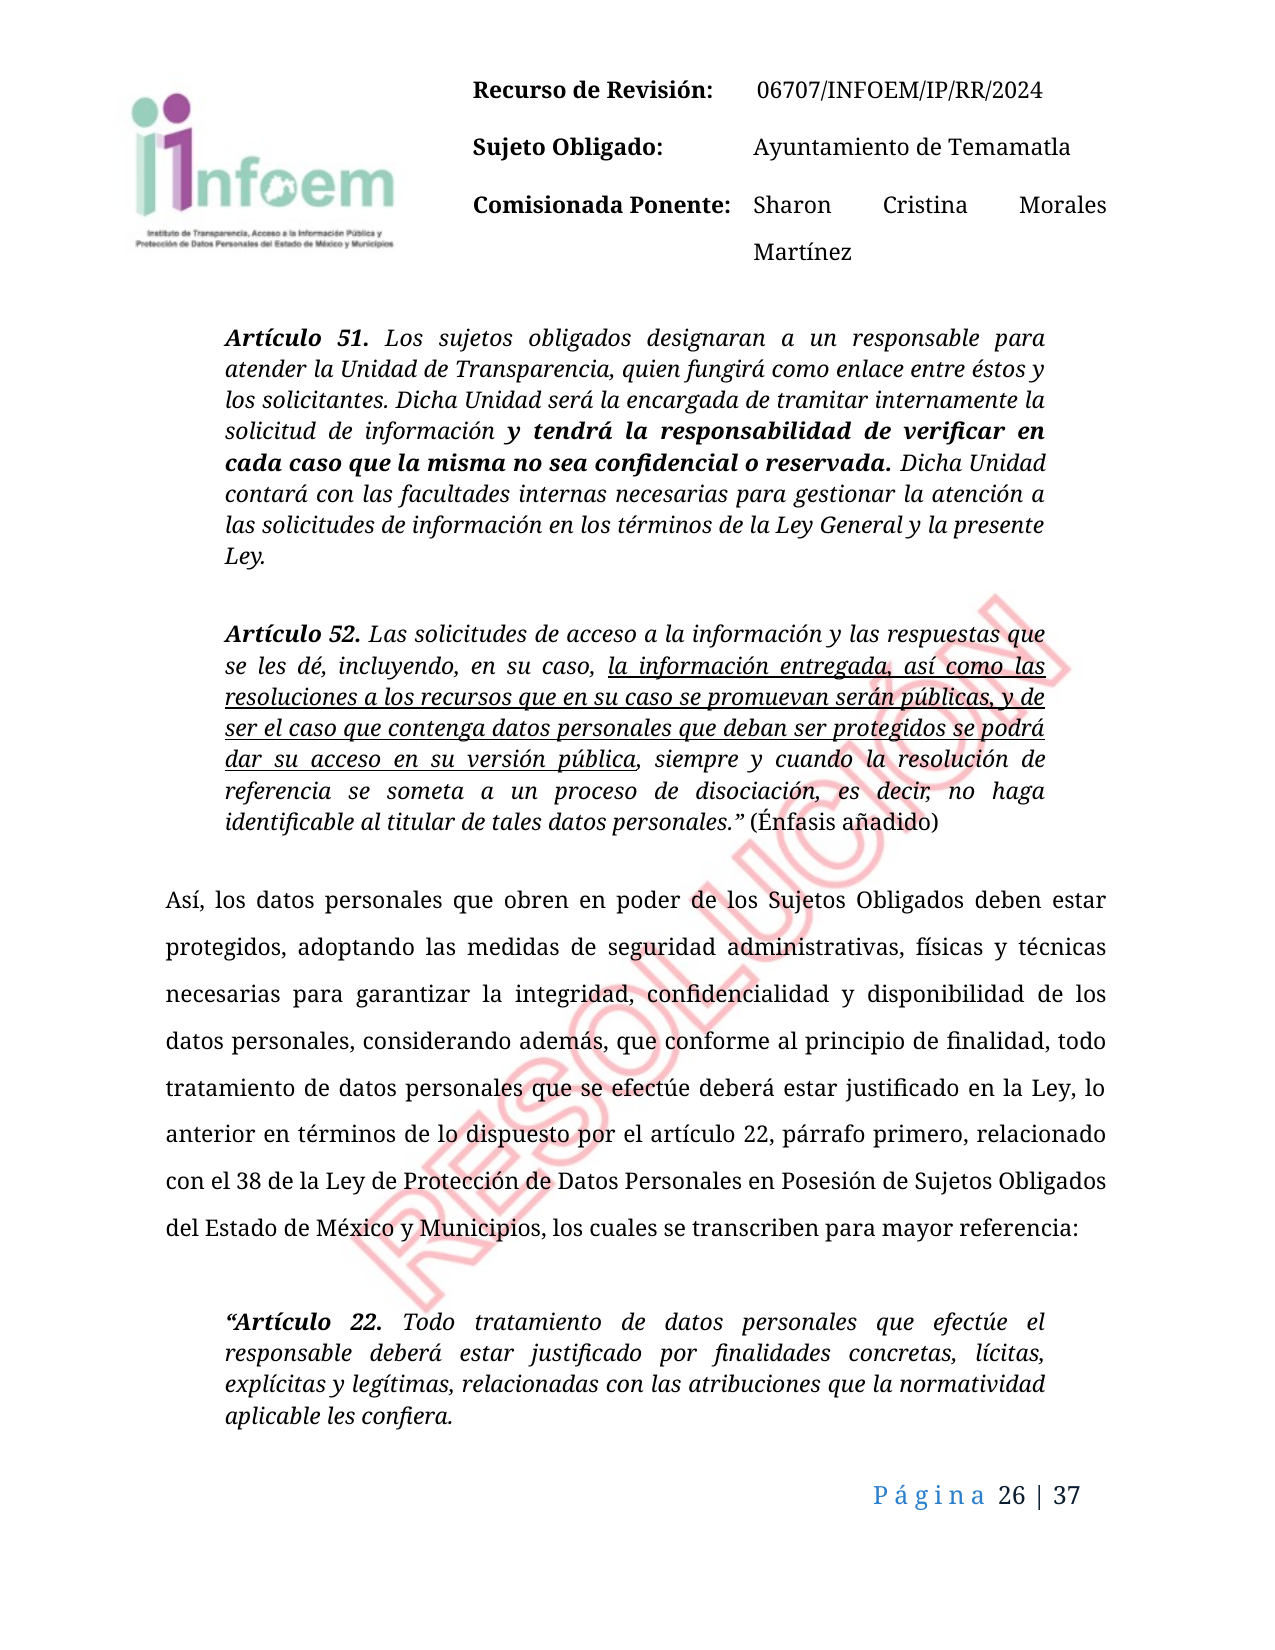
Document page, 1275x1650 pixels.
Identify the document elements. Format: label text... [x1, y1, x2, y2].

title Artículo 51. Los sujetos obligados designaran a un responsable para atender la Unidad de Transparencia, quien fungirá como enlace entre éstos y los solicitantes. Dicha Unidad será la encargada de tramitar internamente la solicitud de información y tendrá la responsabilidad de verificar en cada caso que la misma no sea confidencial o reservada. Dicha Unidad contará con las facultades internas necesarias para gestionar la atención a las solicitudes de información en los términos de la Ley General y la presente Ley. [224, 321, 1048, 571]
title Artículo 52. Las solicitudes de acceso a la información y las respuestas que se les dé, incluyendo, en su caso, la información entregada, así como las resoluciones a los recursos que en su caso se promuevan serán públicas, y de ser el caso que contenga datos personales que deban ser protegidos se podrá dar su acceso en su versión pública, siempre y cuando la resolución de referencia se someta a un proceso de disociación, es decir, no haga identificable al titular de tales datos personales.” (Énfasis añadido) [224, 618, 1048, 837]
picture [2, 29, 1275, 1650]
title “Artículo 22. Todo tratamiento de datos personales que efectúe el responsable deberá estar justificado por finalidades concretas, lícitas, explícitas y legítimas, relacionadas con las atribuciones que la normatividad aplicable les confiera. [224, 1306, 1048, 1431]
text Así, los datos personales que obren en poder de los Sujetos Obligados deben estar protegidos, adoptando las medidas de seguridad administrativas, físicas y técnicas necesarias para garantizar la integridad, confidencialidad y disponibilidad de los datos personales, considerando además, que conforme al principio de finalidad, todo tratamiento de datos personales que se efectúe deberá estar justificado en la Ley, lo anterior en términos de lo dispuesto por el artículo 22, párrafo primero, relacionado con el 38 de la Ley de Protección de Datos Personales en Posesión de Sujetos Obligados del Estado de México y Municipios, los cuales se transcriben para mayor referencia: [165, 884, 1107, 1243]
